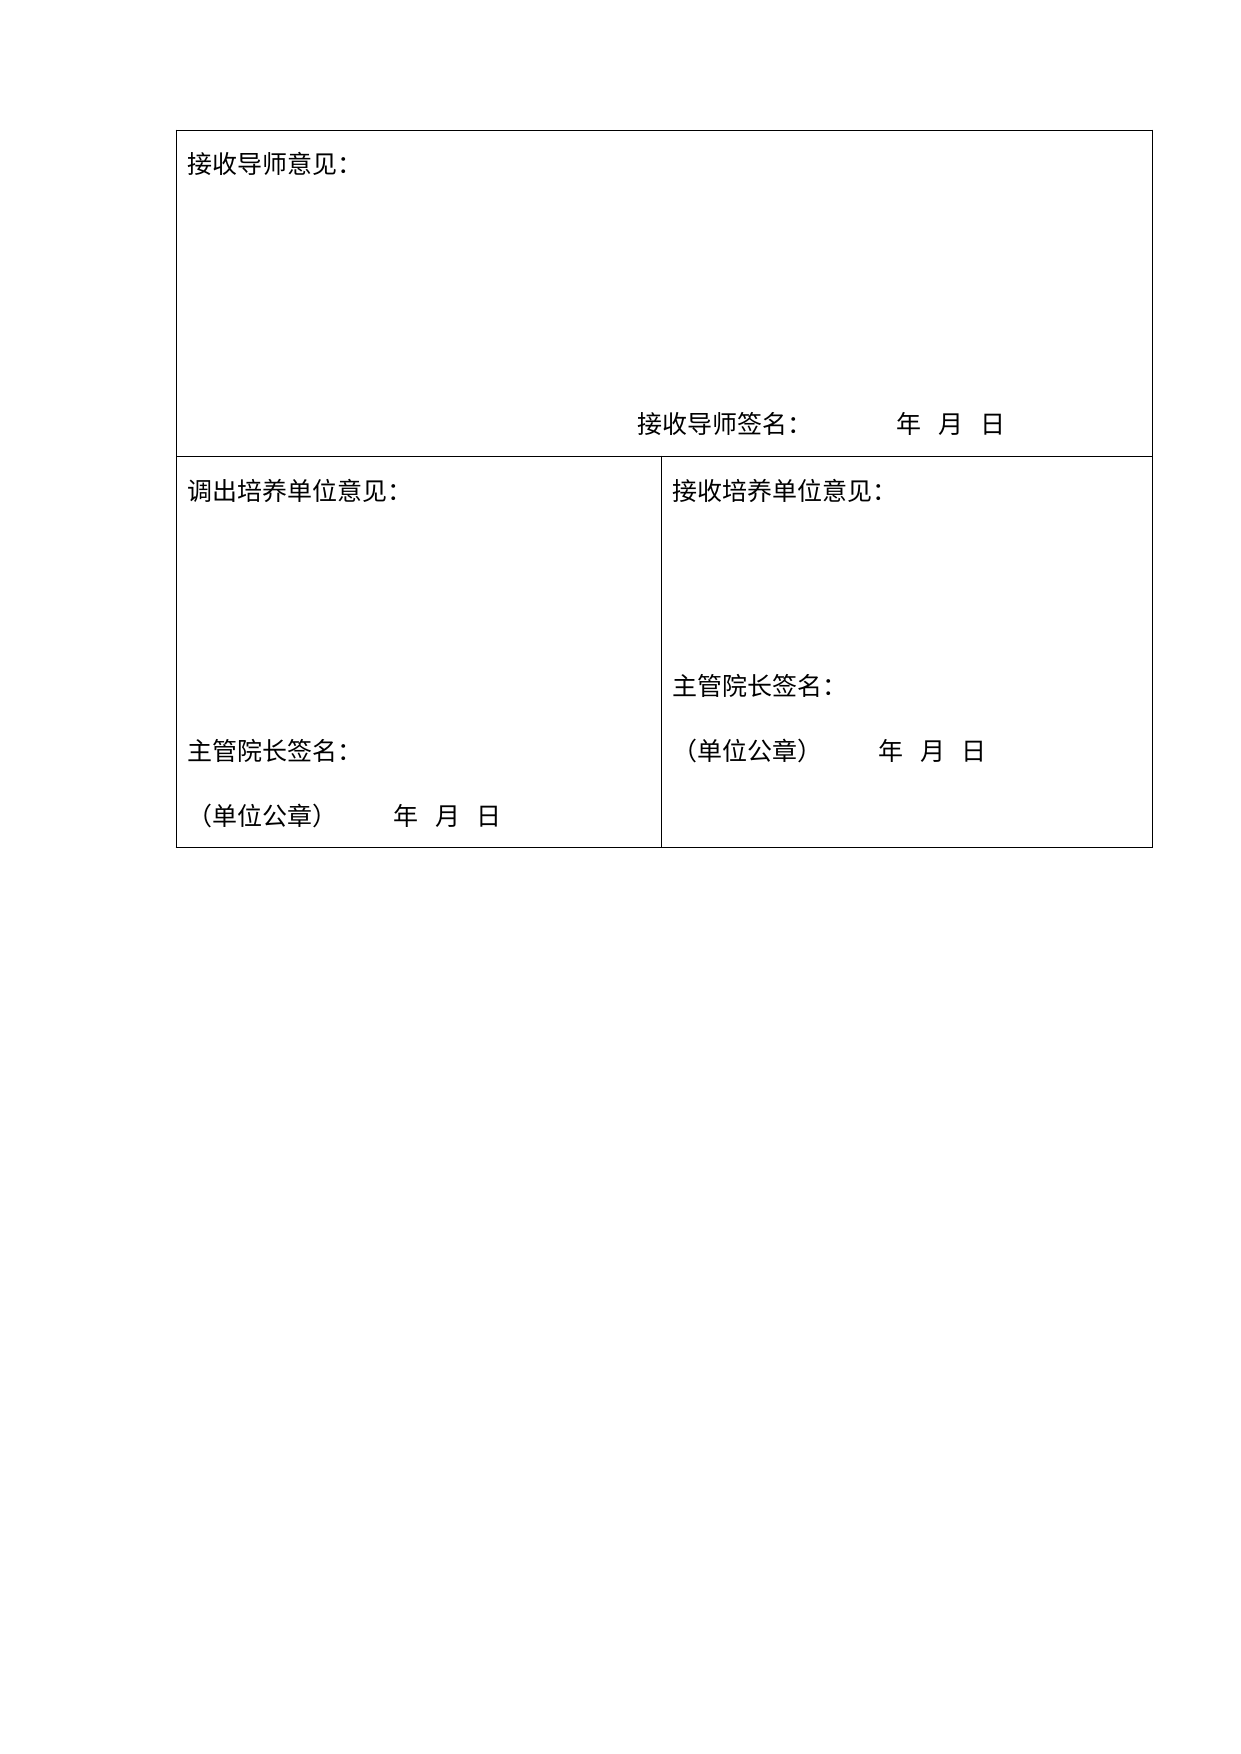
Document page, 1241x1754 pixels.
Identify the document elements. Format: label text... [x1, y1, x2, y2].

table_cell 接收导师意见： 接收导师签名： 年 月 日 [177, 131, 1152, 456]
table_cell 调出培养单位意见： 主管院长签名： （单位公章） 年 月 日 [177, 457, 661, 847]
table_cell 接收培养单位意见： 主管院长签名： （单位公章） 年 月 日 [662, 457, 1152, 847]
